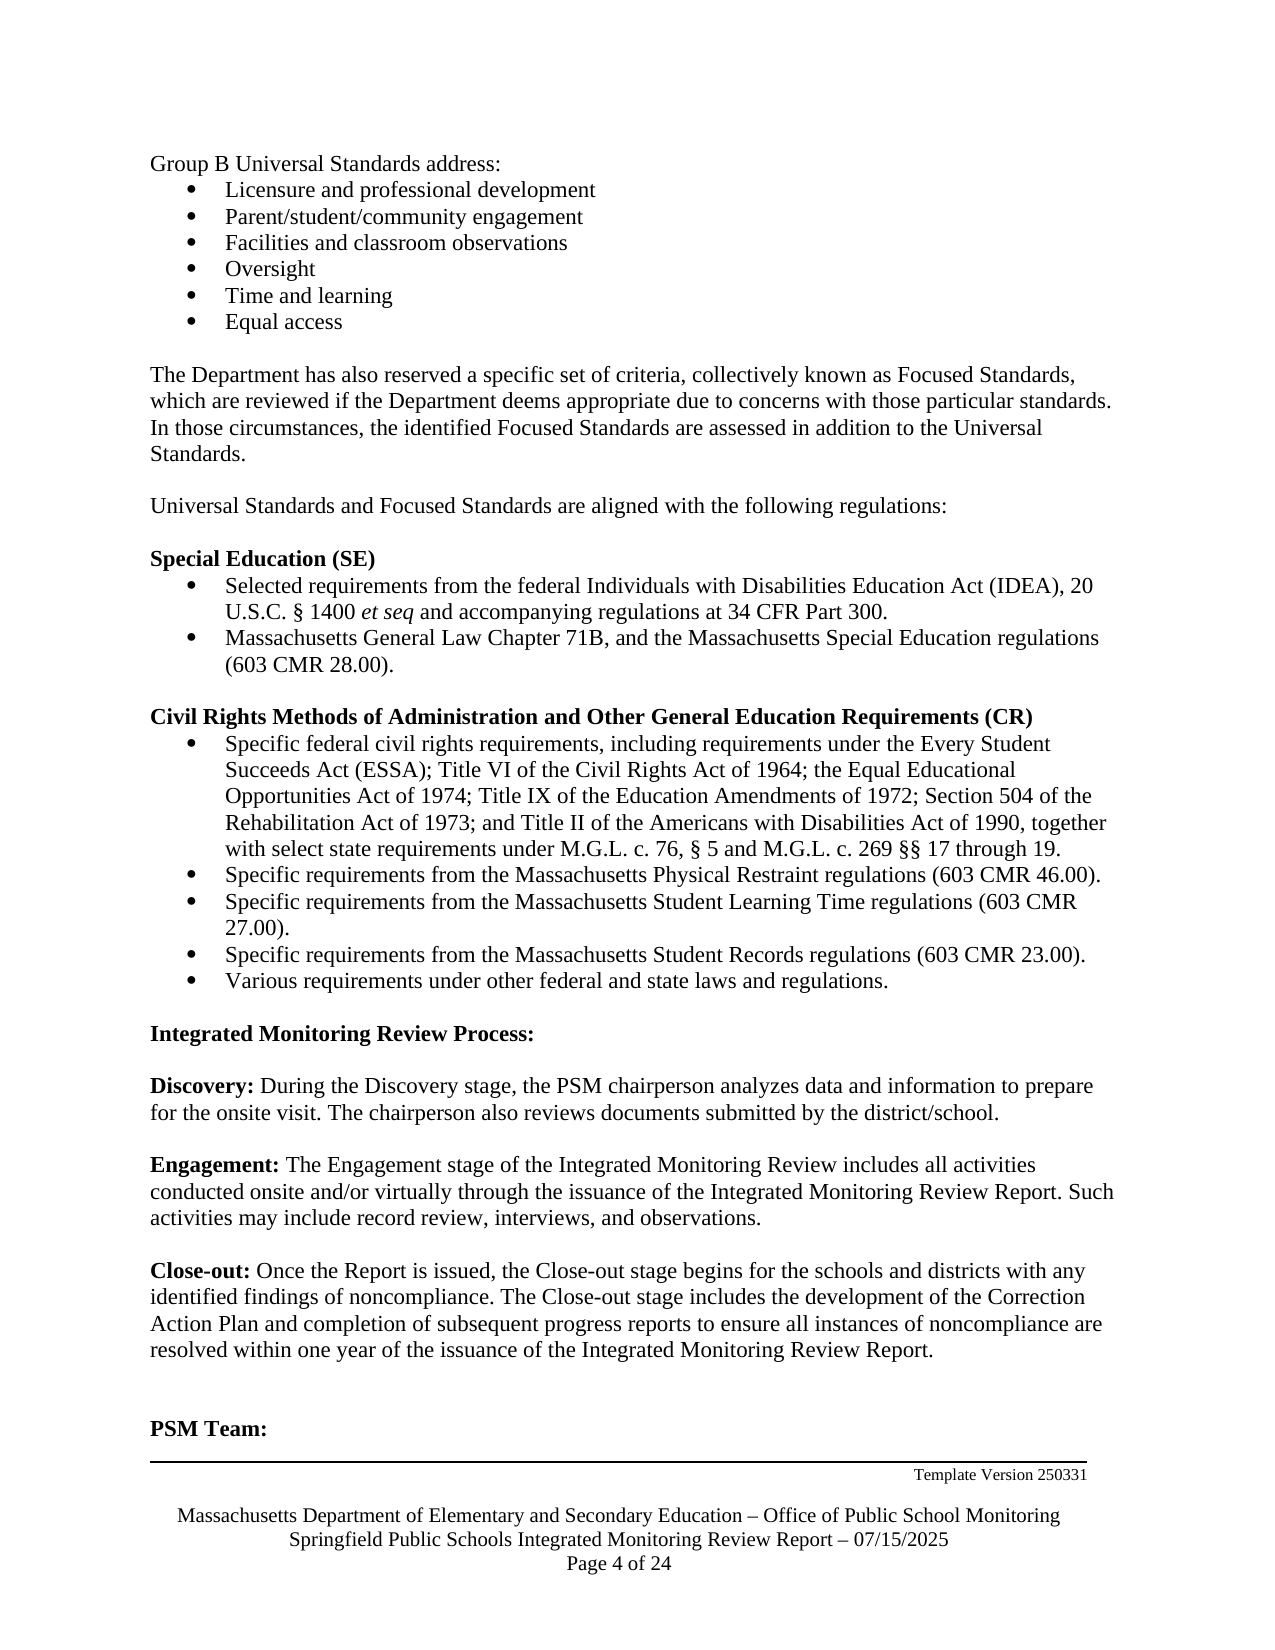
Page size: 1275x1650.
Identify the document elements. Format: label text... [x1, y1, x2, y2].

text Integrated Monitoring Review Process: [150, 1020, 1125, 1046]
text Close-out: Once the Report is issued, the Close-out stage begins for the schools and districts with any identified findings of noncompliance. The Close-out stage includes the development of the Correction Action Plan and completion of subsequent progress reports to ensure all instances of noncompliance are resolved within one year of the issuance of the Integrated Monitoring Review Report. [150, 1257, 1125, 1362]
list Licensure and professional development [187, 176, 1125, 203]
list Facilities and classroom observations [187, 229, 1125, 255]
text PSM Team: [150, 1415, 1125, 1441]
text Discovery: During the Discovery stage, the PSM chairperson analyzes data and information to prepare for the onsite visit. The chairperson also reviews documents submitted by the district/school. [150, 1072, 1125, 1125]
text Universal Standards and Focused Standards are aligned with the following regulations: [150, 493, 1125, 519]
list Equal access [187, 308, 1125, 334]
list Specific requirements from the Massachusetts Physical Restraint regulations (603 CMR 46.00). [187, 862, 1125, 888]
list Parent/student/community engagement [187, 203, 1125, 229]
list Various requirements under other federal and state laws and regulations. [187, 967, 1125, 993]
list Time and learning [187, 282, 1125, 308]
text Engagement: The Engagement stage of the Integrated Monitoring Review includes all activities conducted onsite and/or virtually through the issuance of the Integrated Monitoring Review Report. Such activities may include record review, interviews, and observations. [150, 1151, 1125, 1231]
text Civil Rights Methods of Administration and Other General Education Requirements (CR) [150, 703, 1125, 730]
list Specific federal civil rights requirements, including requirements under the Every Student Succeeds Act (ESSA); Title VI of the Civil Rights Act of 1964; the Equal Educational Opportunities Act of 1974; Title IX of the Education Amendments of 1972; Section 504 of the Rehabilitation Act of 1973; and Title II of the Americans with Disabilities Act of 1990, together with select state requirements under M.G.L. c. 76, § 5 and M.G.L. c. 269 §§ 17 through 19. [187, 730, 1125, 862]
text Special Education (SE) [150, 545, 1125, 572]
list Specific requirements from the Massachusetts Student Learning Time regulations (603 CMR 27.00). [187, 888, 1125, 941]
list Massachusetts General Law Chapter 71B, and the Massachusetts Special Education regulations (603 CMR 28.00). [187, 624, 1125, 677]
text The Department has also reserved a specific set of criteria, collectively known as Focused Standards, which are reviewed if the Department deems appropriate due to concerns with those particular standards. In those circumstances, the identified Focused Standards are assessed in addition to the Universal Standards. [150, 361, 1125, 466]
text Group B Universal Standards address: [150, 150, 1125, 176]
list Selected requirements from the federal Individuals with Disabilities Education Act (IDEA), 20 U.S.C. § 1400 et seq and accompanying regulations at 34 CFR Part 300. [187, 572, 1125, 624]
list Oversight [187, 255, 1125, 282]
list Specific requirements from the Massachusetts Student Records regulations (603 CMR 23.00). [187, 941, 1125, 967]
